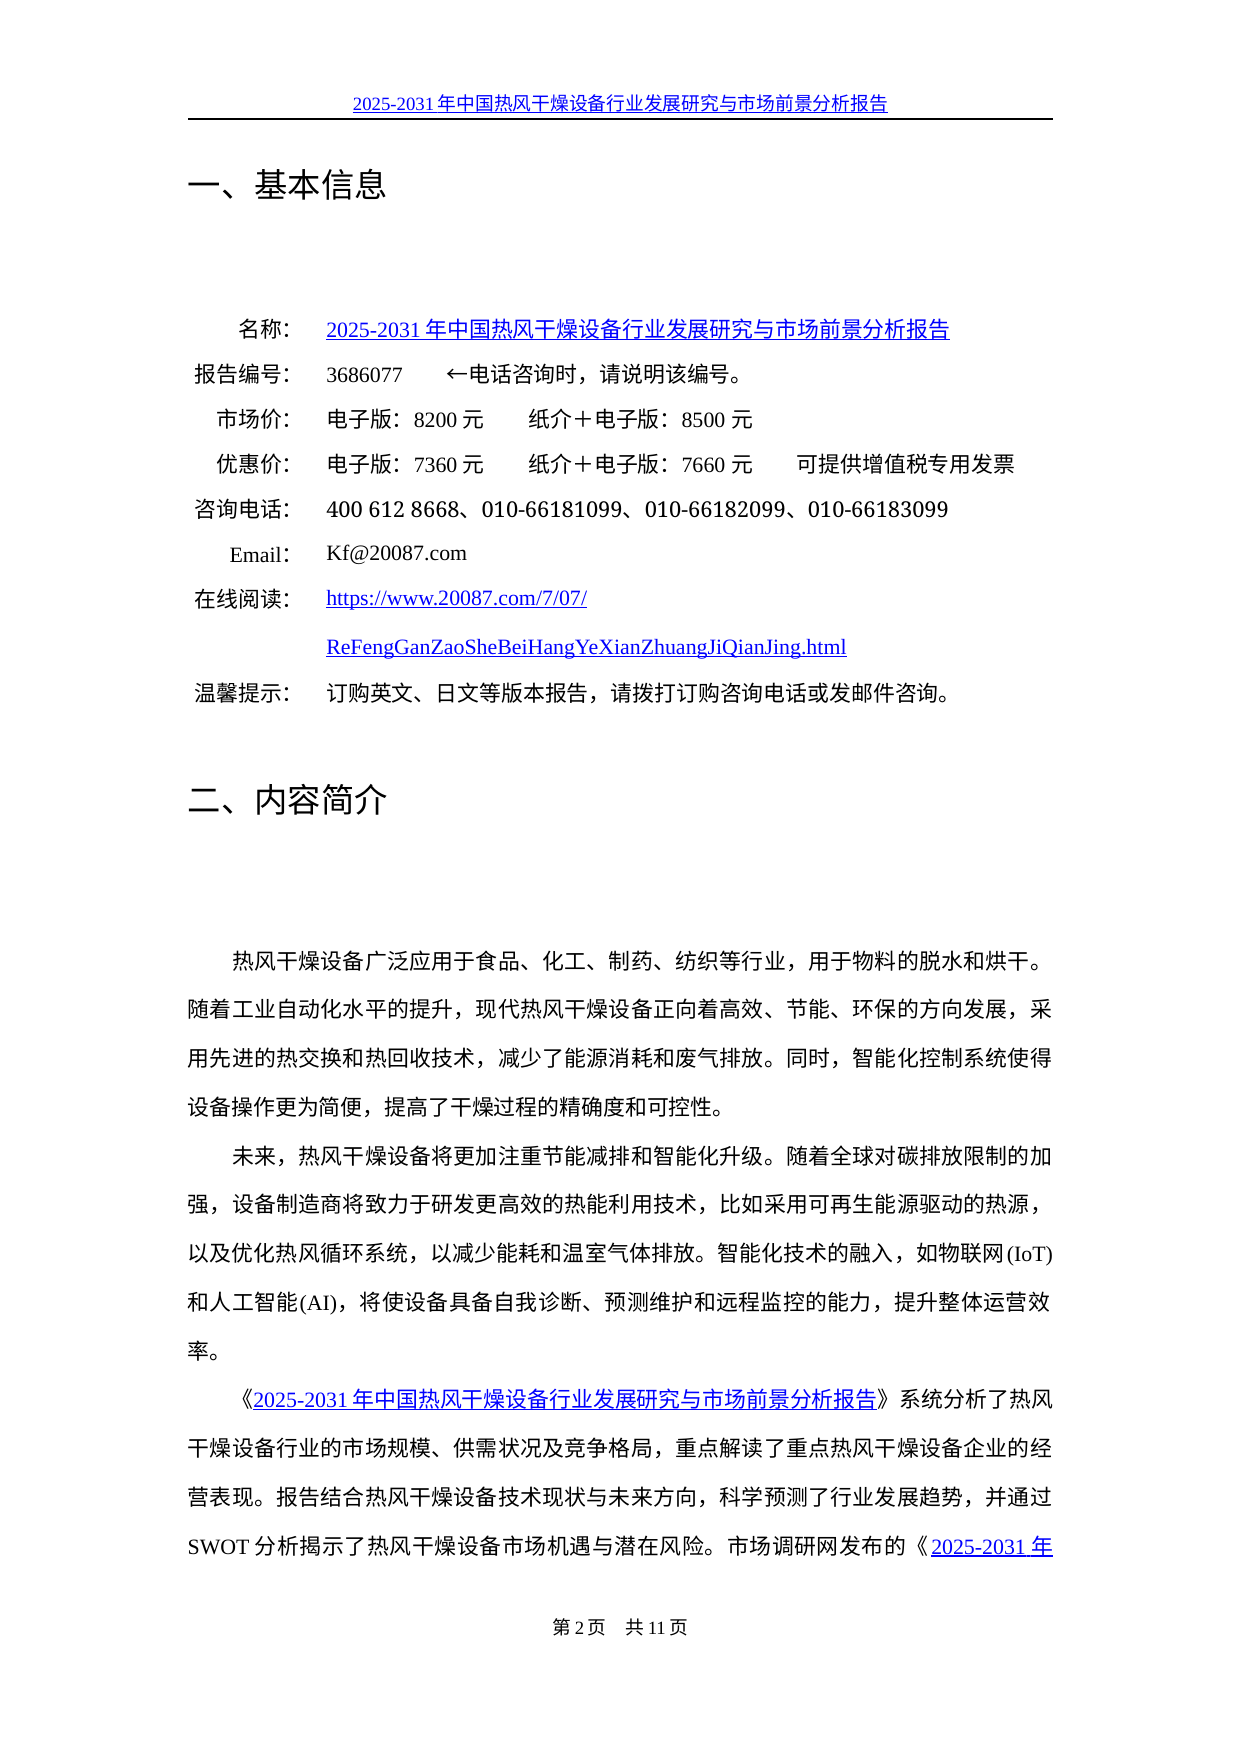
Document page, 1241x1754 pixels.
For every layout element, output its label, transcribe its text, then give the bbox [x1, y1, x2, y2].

table_cell 订购英文、日文等版本报告，请拨打订购咨询电话或发邮件咨询。 [315, 675, 1073, 720]
title 一、基本信息 [187, 150, 1053, 215]
table_cell 3686077 ←电话咨询时，请说明该编号。 [315, 357, 1073, 402]
table_cell 400 612 8668、010-66181099、010-66182099、010-66183099 [315, 492, 1073, 537]
table_cell [315, 582, 1073, 675]
title 二、内容简介 [187, 766, 1053, 831]
table_cell 在线阅读： [167, 582, 315, 675]
table_cell Email： [167, 537, 315, 582]
table_cell 温馨提示： [167, 675, 315, 720]
table_cell 咨询电话： [167, 492, 315, 537]
table_cell 市场价： [167, 402, 315, 447]
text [187, 943, 1053, 1561]
table_cell 电子版：8200 元 纸介＋电子版：8500 元 [315, 402, 1073, 447]
table_cell 报告编号： [167, 357, 315, 402]
table_cell 电子版：7360 元 纸介＋电子版：7660 元 可提供增值税专用发票 [315, 447, 1073, 492]
table_header 2025-2031年中国热风干燥设备行业发展研究与市场前景分析报告 [315, 312, 1073, 357]
table_header 名称： [167, 312, 315, 357]
table_cell Kf@20087.com [315, 537, 1073, 582]
table_cell 优惠价： [167, 447, 315, 492]
